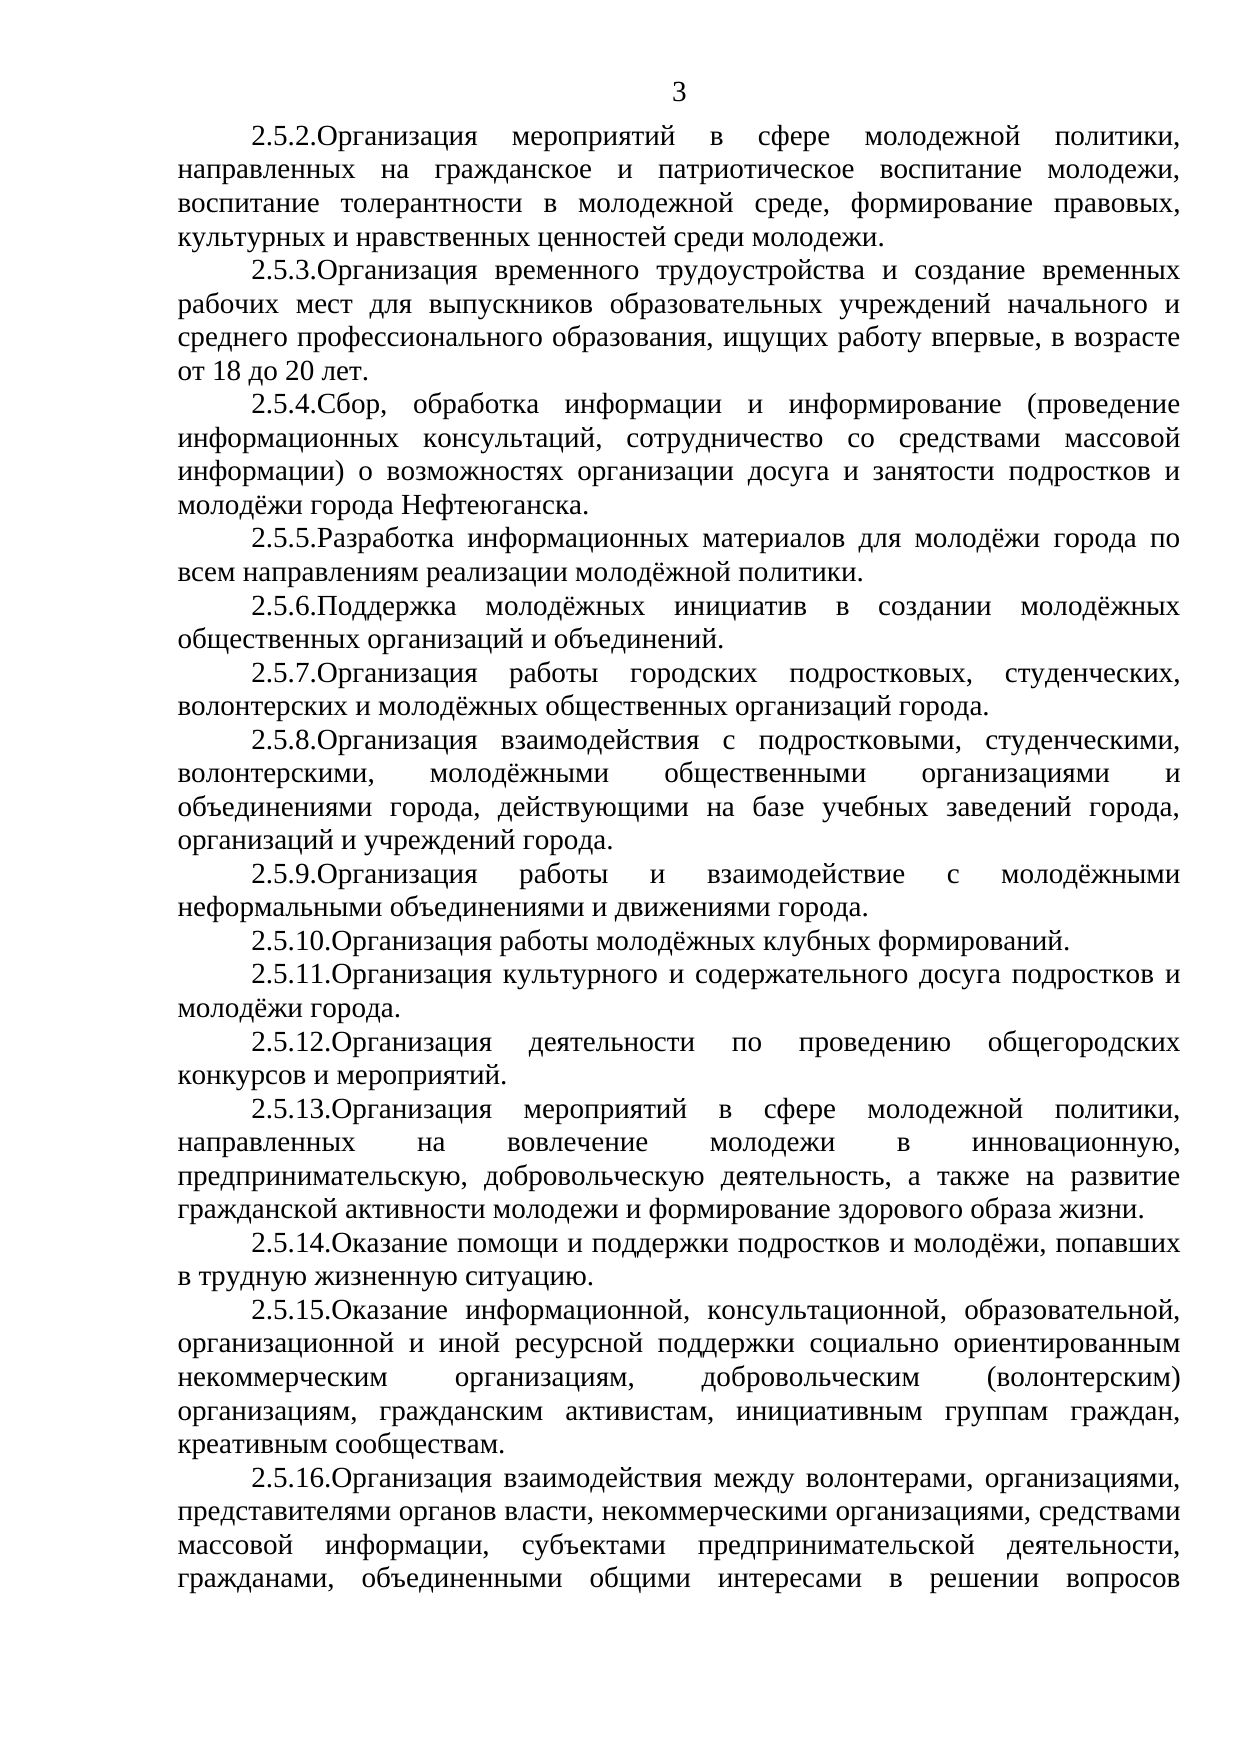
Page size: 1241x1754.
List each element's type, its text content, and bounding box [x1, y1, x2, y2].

text 2.5.8.Организация взаимодействия с подростковыми, студенческими, волонтерскими, молодёжными общественными организациями и объединениями города, действующими на базе учебных заведений города, организаций и учреждений города. [177, 722, 1181, 856]
text 2.5.11.Организация культурного и содержательного досуга подростков и молодёжи города. [177, 957, 1181, 1024]
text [177, 1460, 1181, 1594]
text 2.5.2.Организация мероприятий в сфере молодежной политики, направленных на гражданское и патриотическое воспитание молодежи, воспитание толерантности в молодежной среде, формирование правовых, культурных и нравственных ценностей среди молодежи. [177, 118, 1181, 252]
text 2.5.14.Оказание помощи и поддержки подростков и молодёжи, попавших в трудную жизненную ситуацию. [177, 1225, 1181, 1292]
text 2.5.5.Разработка информационных материалов для молодёжи города по всем направлениям реализации молодёжной политики. [177, 521, 1181, 588]
text 2.5.4.Сбор, обработка информации и информирование (проведение информационных консультаций, сотрудничество со средствами массовой информации) о возможностях организации досуга и занятости подростков и молодёжи города Нефтеюганска. [177, 386, 1181, 521]
text 2.5.9.Организация работы и взаимодействие с молодёжными неформальными объединениями и движениями города. [177, 856, 1181, 923]
text 2.5.10.Организация работы молодёжных клубных формирований. [177, 923, 1181, 957]
text 2.5.12.Организация деятельности по проведению общегородских конкурсов и мероприятий. [177, 1024, 1181, 1091]
text 2.5.3.Организация временного трудоустройства и создание временных рабочих мест для выпускников образовательных учреждений начального и среднего профессионального образования, ищущих работу впервые, в возрасте от 18 до 20 лет. [177, 252, 1181, 386]
text 2.5.13.Организация мероприятий в сфере молодежной политики, направленных на вовлечение молодежи в инновационную, предпринимательскую, добровольческую деятельность, а также на развитие гражданской активности молодежи и формирование здорового образа жизни. [177, 1091, 1181, 1225]
text 2.5.6.Поддержка молодёжных инициатив в создании молодёжных общественных организаций и объединений. [177, 588, 1181, 655]
text 2.5.15.Оказание информационной, консультационной, образовательной, организационной и иной ресурсной поддержки социально ориентированным некоммерческим организациям, добровольческим (волонтерским) организациям, гражданским активистам, инициативным группам граждан, креативным сообществам. [177, 1292, 1181, 1460]
text 2.5.7.Организация работы городских подростковых, студенческих, волонтерских и молодёжных общественных организаций города. [177, 655, 1181, 722]
